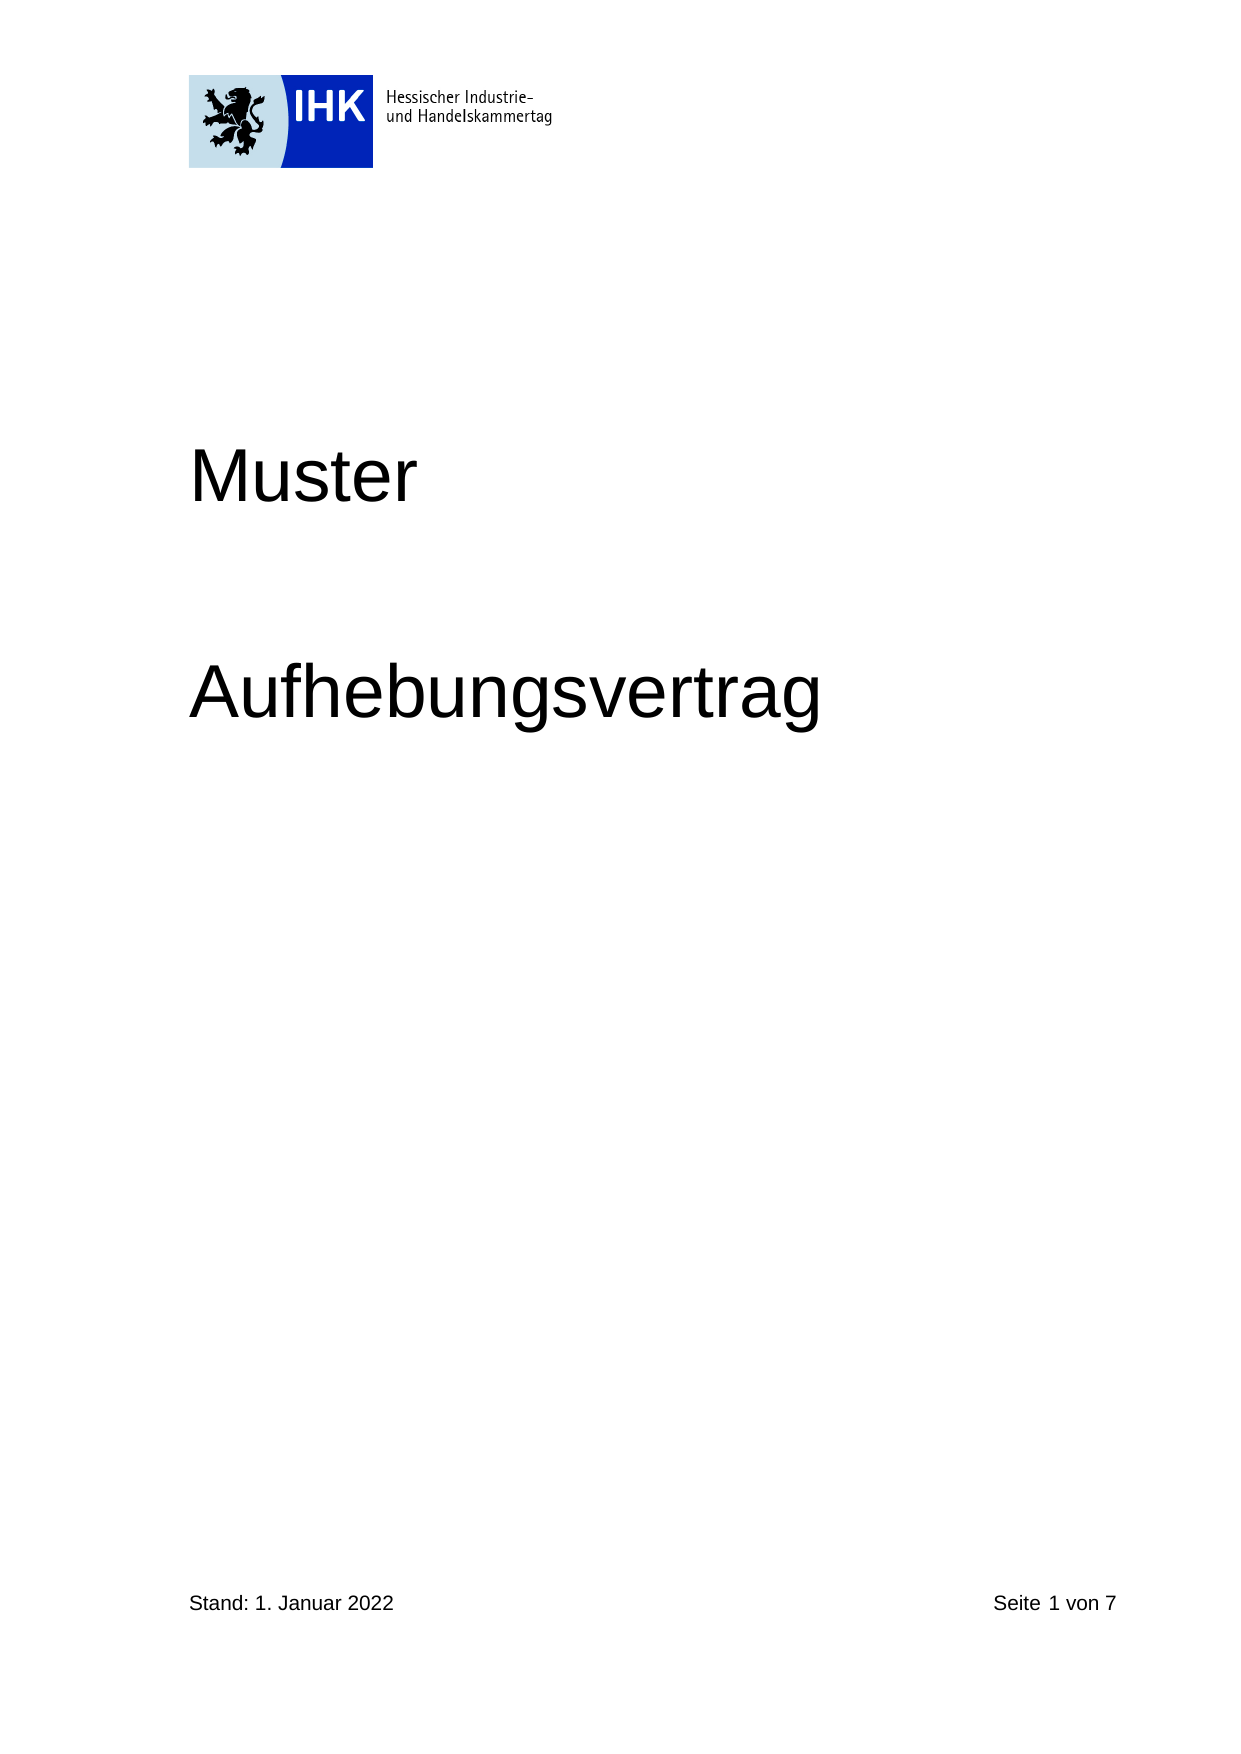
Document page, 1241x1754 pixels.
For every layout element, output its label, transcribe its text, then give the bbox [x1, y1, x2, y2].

picture [188, 75, 557, 168]
text Aufhebungsvertrag [189, 647, 1134, 733]
text Muster [189, 431, 1134, 517]
